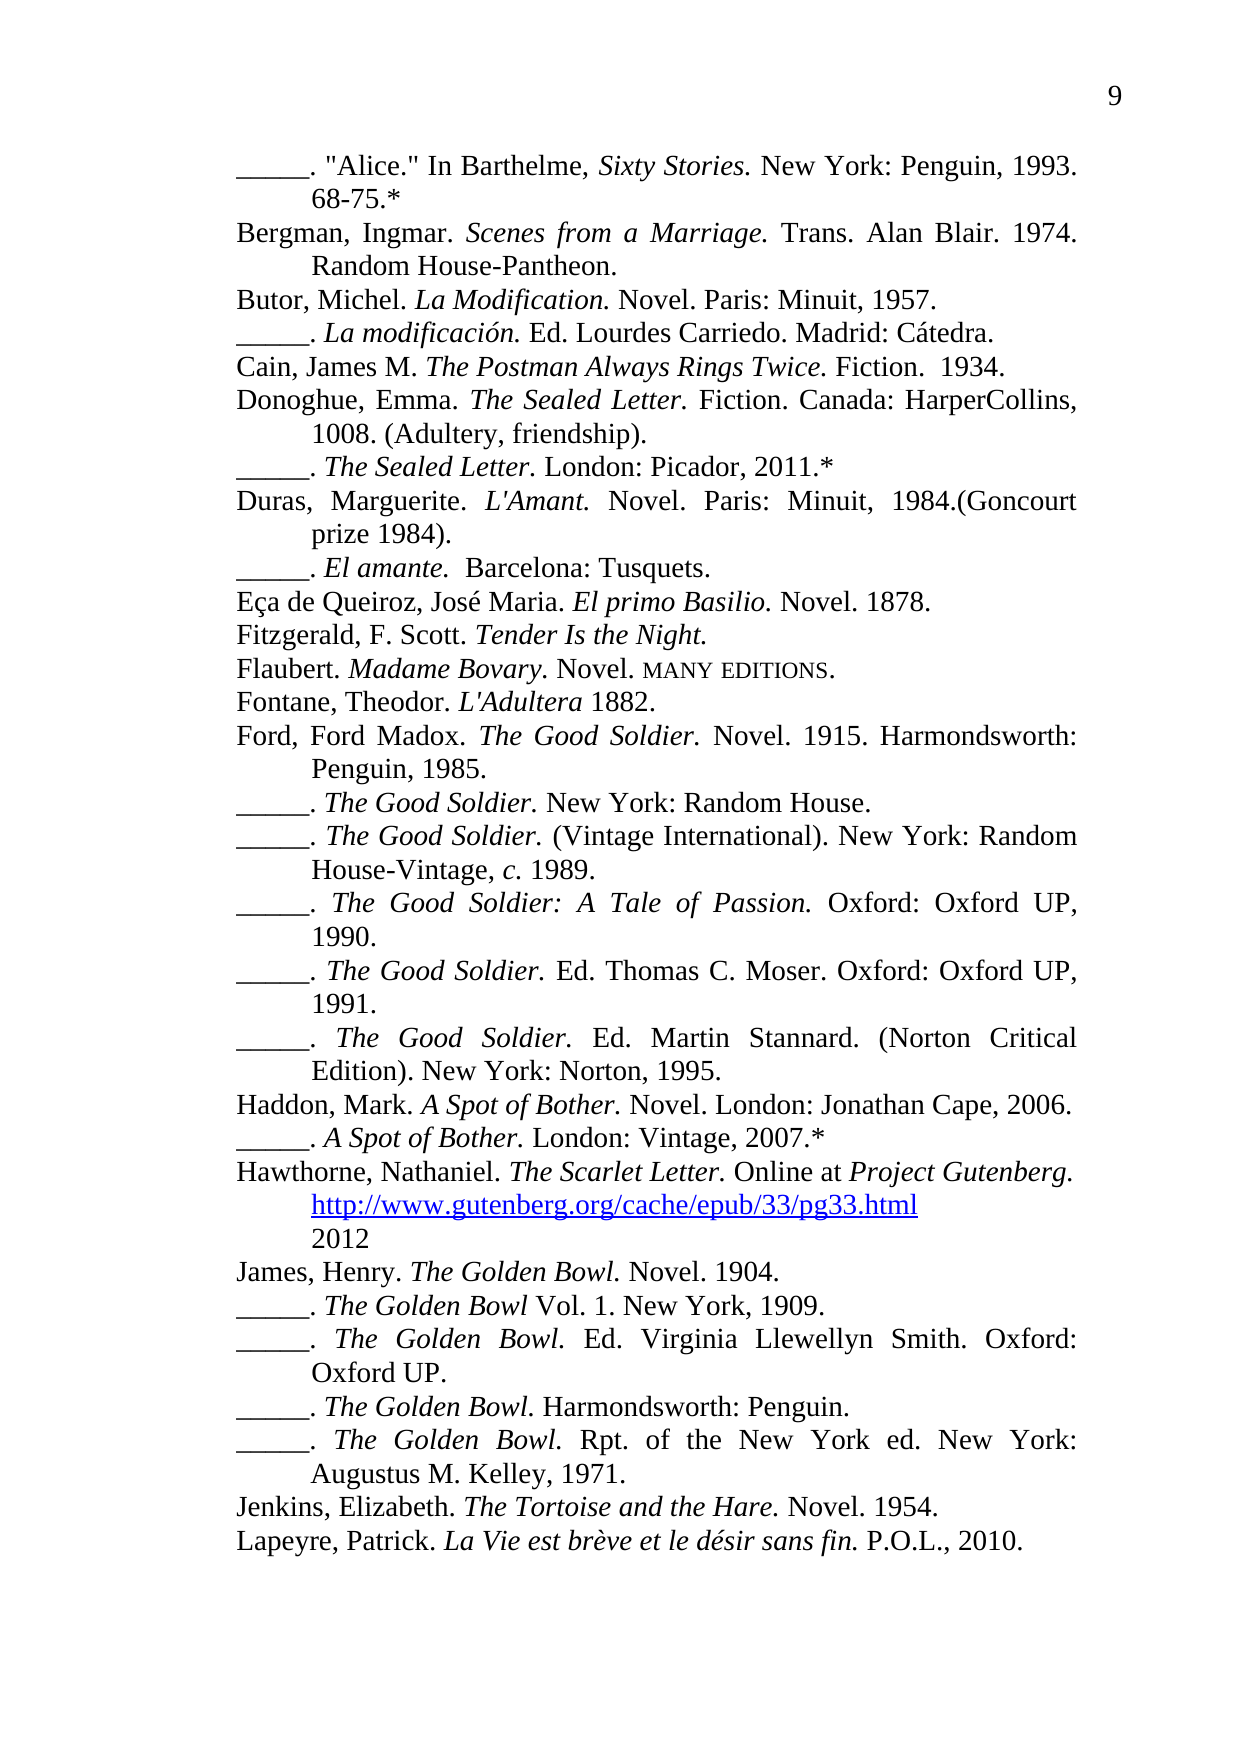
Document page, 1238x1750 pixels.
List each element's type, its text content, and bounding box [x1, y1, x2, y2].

text _____. The Good Soldier. Ed. Thomas C. Moser. Oxford: Oxford UP, 1991. [236, 953, 1078, 1020]
text Haddon, Mark. A Spot of Bother. Novel. London: Jonathan Cape, 2006. [236, 1087, 1078, 1120]
text Flaubert. Madame Bovary. Novel. many editions. [236, 651, 1078, 684]
text Fitzgerald, F. Scott. Tender Is the Night. [236, 617, 1078, 651]
text http://www.gutenberg.org/cache/epub/33/pg33.html [236, 1187, 1078, 1221]
text _____. The Sealed Letter. London: Picador, 2011.* [236, 449, 1078, 483]
text Ford, Ford Madox. The Good Soldier. Novel. 1915. Harmondsworth: Penguin, 1985. [236, 718, 1078, 785]
text James, Henry. The Golden Bowl. Novel. 1904. [236, 1254, 1078, 1288]
text _____. The Golden Bowl. Ed. Virginia Llewellyn Smith. Oxford: Oxford UP. [236, 1322, 1078, 1389]
text _____. The Golden Bowl Vol. 1. New York, 1909. [236, 1288, 1077, 1322]
text Butor, Michel. La Modification. Novel. Paris: Minuit, 1957. [236, 282, 1078, 315]
text Fontane, Theodor. L'Adultera 1882. [236, 684, 1078, 718]
text _____. The Golden Bowl. Harmondsworth: Penguin. [236, 1389, 1078, 1422]
text _____. The Good Soldier. Ed. Martin Stannard. (Norton Critical Edition). New York: Norton, 1995. [236, 1020, 1078, 1087]
text Donoghue, Emma. The Sealed Letter. Fiction. Canada: HarperCollins, 1008. (Adultery, friendship). [236, 382, 1078, 449]
text _____. "Alice." In Barthelme, Sixty Stories. New York: Penguin, 1993. 68-75.* [236, 148, 1078, 215]
text Bergman, Ingmar. Scenes from a Marriage. Trans. Alan Blair. 1974. Random House-Pantheon. [236, 215, 1078, 282]
text Jenkins, Elizabeth. The Tortoise and the Hare. Novel. 1954. [236, 1489, 1077, 1523]
text _____. La modificación. Ed. Lourdes Carriedo. Madrid: Cátedra. [236, 315, 1078, 349]
text Lapeyre, Patrick. La Vie est brève et le désir sans fin. P.O.L., 2010. [236, 1523, 1078, 1556]
text _____. A Spot of Bother. London: Vintage, 2007.* [236, 1120, 1078, 1154]
text 2012 [236, 1221, 1078, 1254]
text _____. The Good Soldier: A Tale of Passion. Oxford: Oxford UP, 1990. [236, 886, 1078, 953]
text _____. The Good Soldier. (Vintage International). New York: Random House-Vintage, c. 1989. [236, 818, 1078, 886]
text Cain, James M. The Postman Always Rings Twice. Fiction. 1934. [236, 349, 1078, 382]
text _____. The Golden Bowl. Rpt. of the New York ed. New York: Augustus M. Kelley, 1971. [236, 1422, 1078, 1489]
text Eça de Queiroz, José Maria. El primo Basilio. Novel. 1878. [236, 584, 1078, 617]
text _____. El amante. Barcelona: Tusquets. [236, 550, 1078, 584]
text Hawthorne, Nathaniel. The Scarlet Letter. Online at Project Gutenberg. [236, 1154, 1078, 1187]
text Duras, Marguerite. L'Amant. Novel. Paris: Minuit, 1984.(Goncourt prize 1984). [236, 483, 1077, 550]
text _____. The Good Soldier. New York: Random House. [236, 785, 1078, 818]
